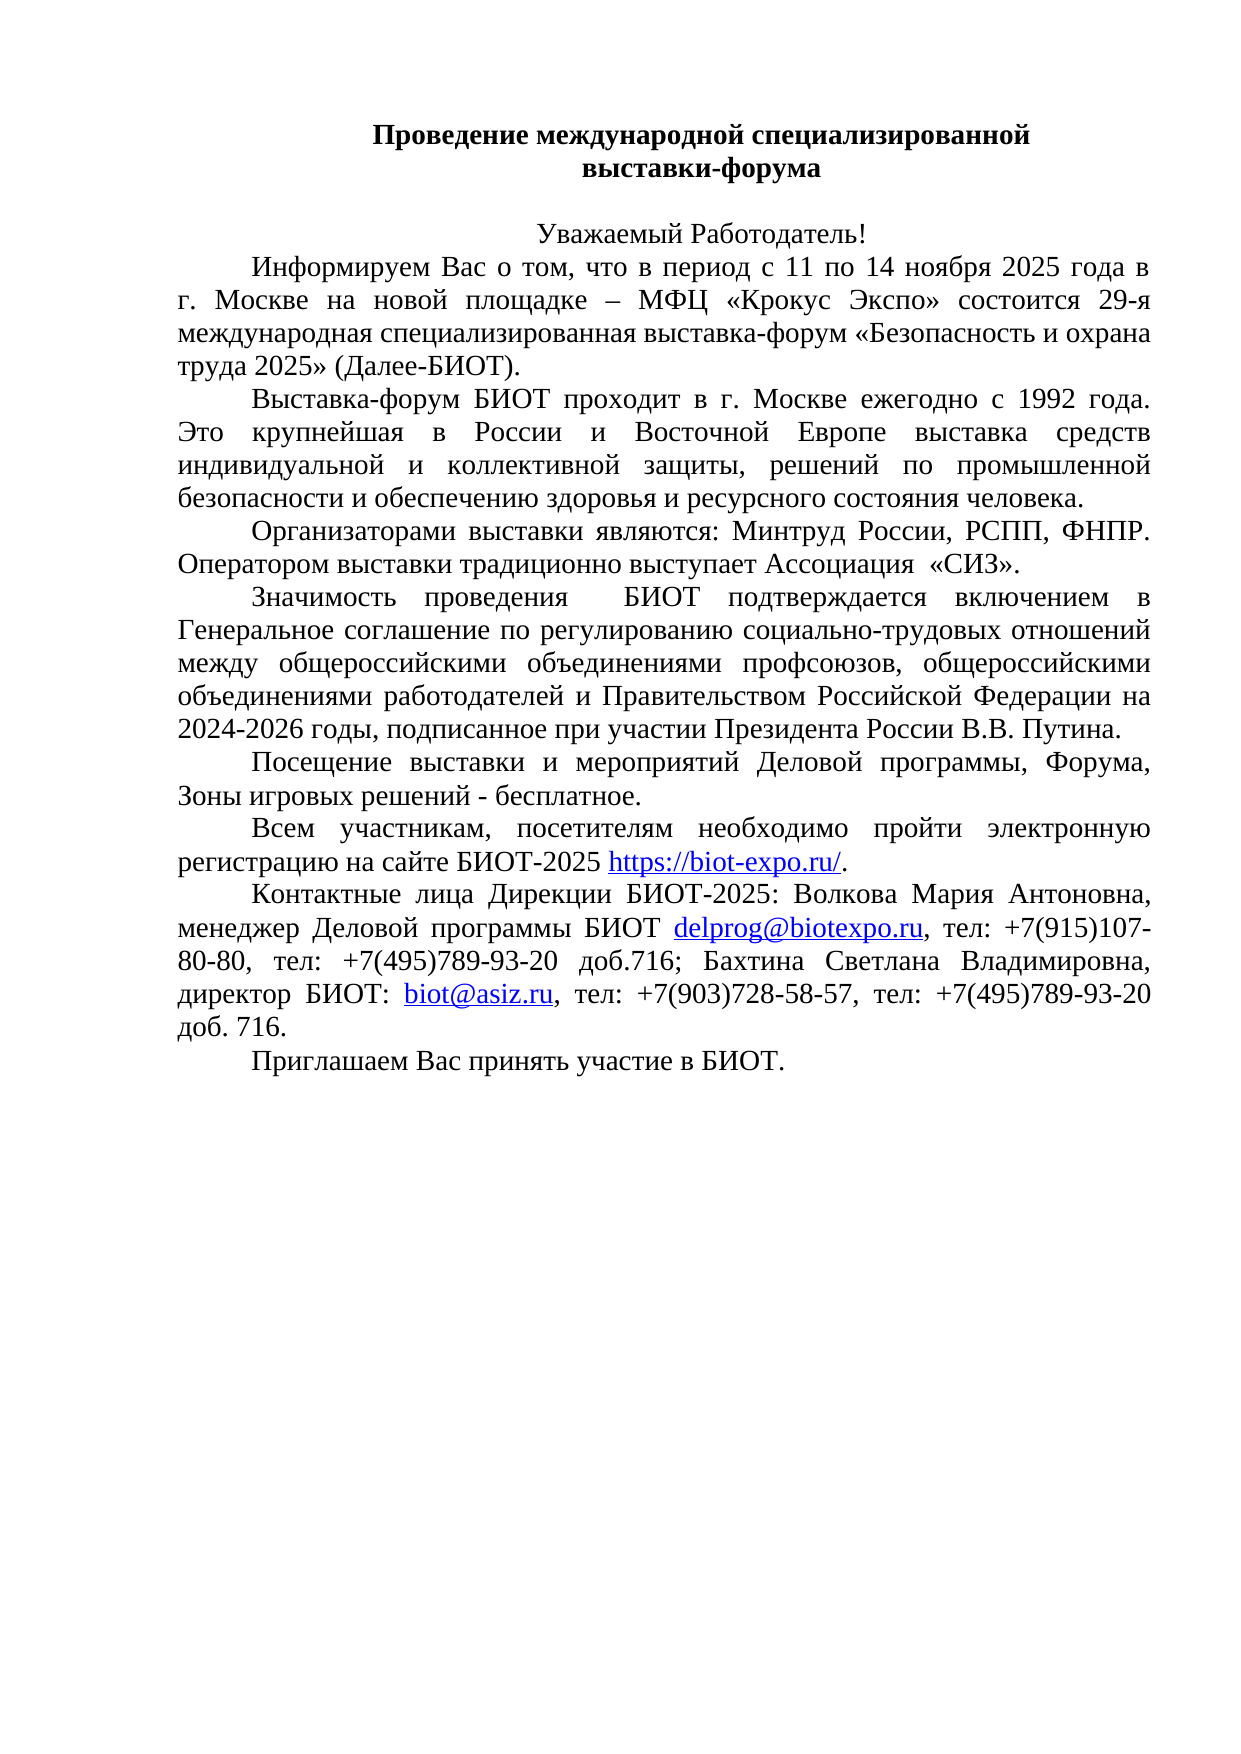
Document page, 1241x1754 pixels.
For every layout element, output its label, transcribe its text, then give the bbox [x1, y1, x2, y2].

text Организаторами выставки являются: Минтруд России, РСПП, ФНПР. Оператором выставки традиционно выступает Ассоциация «СИЗ». [177, 514, 1152, 580]
text Выставка-форум БИОТ проходит в г. Москве ежегодно с 1992 года. Это крупнейшая в России и Восточной Европе выставка средств индивидуальной и коллективной защиты, решений по промышленной безопасности и обеспечению здоровья и ресурсного состояния человека. [177, 382, 1152, 514]
text Приглашаем Вас принять участие в БИОТ. [177, 1043, 1152, 1076]
text Контактные лица Дирекции БИОТ-2025: Волкова Мария Антоновна, менеджер Деловой программы БИОТ delprog@biotexpo.ru, тел: +7(915)107-80-80, тел: +7(495)789-93-20 доб.716; Бахтина Светлана Владимировна, директор БИОТ: biot@asiz.ru, тел: +7(903)728-58-57, тел: +7(495)789-93-20 доб. 716. [177, 878, 1152, 1043]
text Всем участникам, посетителям необходимо пройти электронную регистрацию на сайте БИОТ-2025 https://biot-expo.ru/. [177, 812, 1152, 878]
text Посещение выставки и мероприятий Деловой программы, Форума, Зоны игровых решений - бесплатное. [177, 746, 1152, 812]
text Информируем Вас о том, что в период с 11 по 14 ноября 2025 года в г. Москве на новой площадке – МФЦ «Крокус Экспо» состоится 29-я международная специализированная выставка-форум «Безопасность и охрана труда 2025» (Далее-БИОТ). [177, 250, 1152, 382]
text Проведение международной специализированной [177, 118, 1152, 151]
text Значимость проведения БИОТ подтверждается включением в Генеральное соглашение по регулированию социально-трудовых отношений между общероссийскими объединениями профсоюзов, общероссийскими объединениями работодателей и Правительством Российской Федерации на 2024-2026 годы, подписанное при участии Президента России В.В. Путина. [177, 580, 1152, 746]
text выставки-форума [177, 151, 1152, 184]
text Уважаемый Работодатель! [177, 217, 1152, 250]
